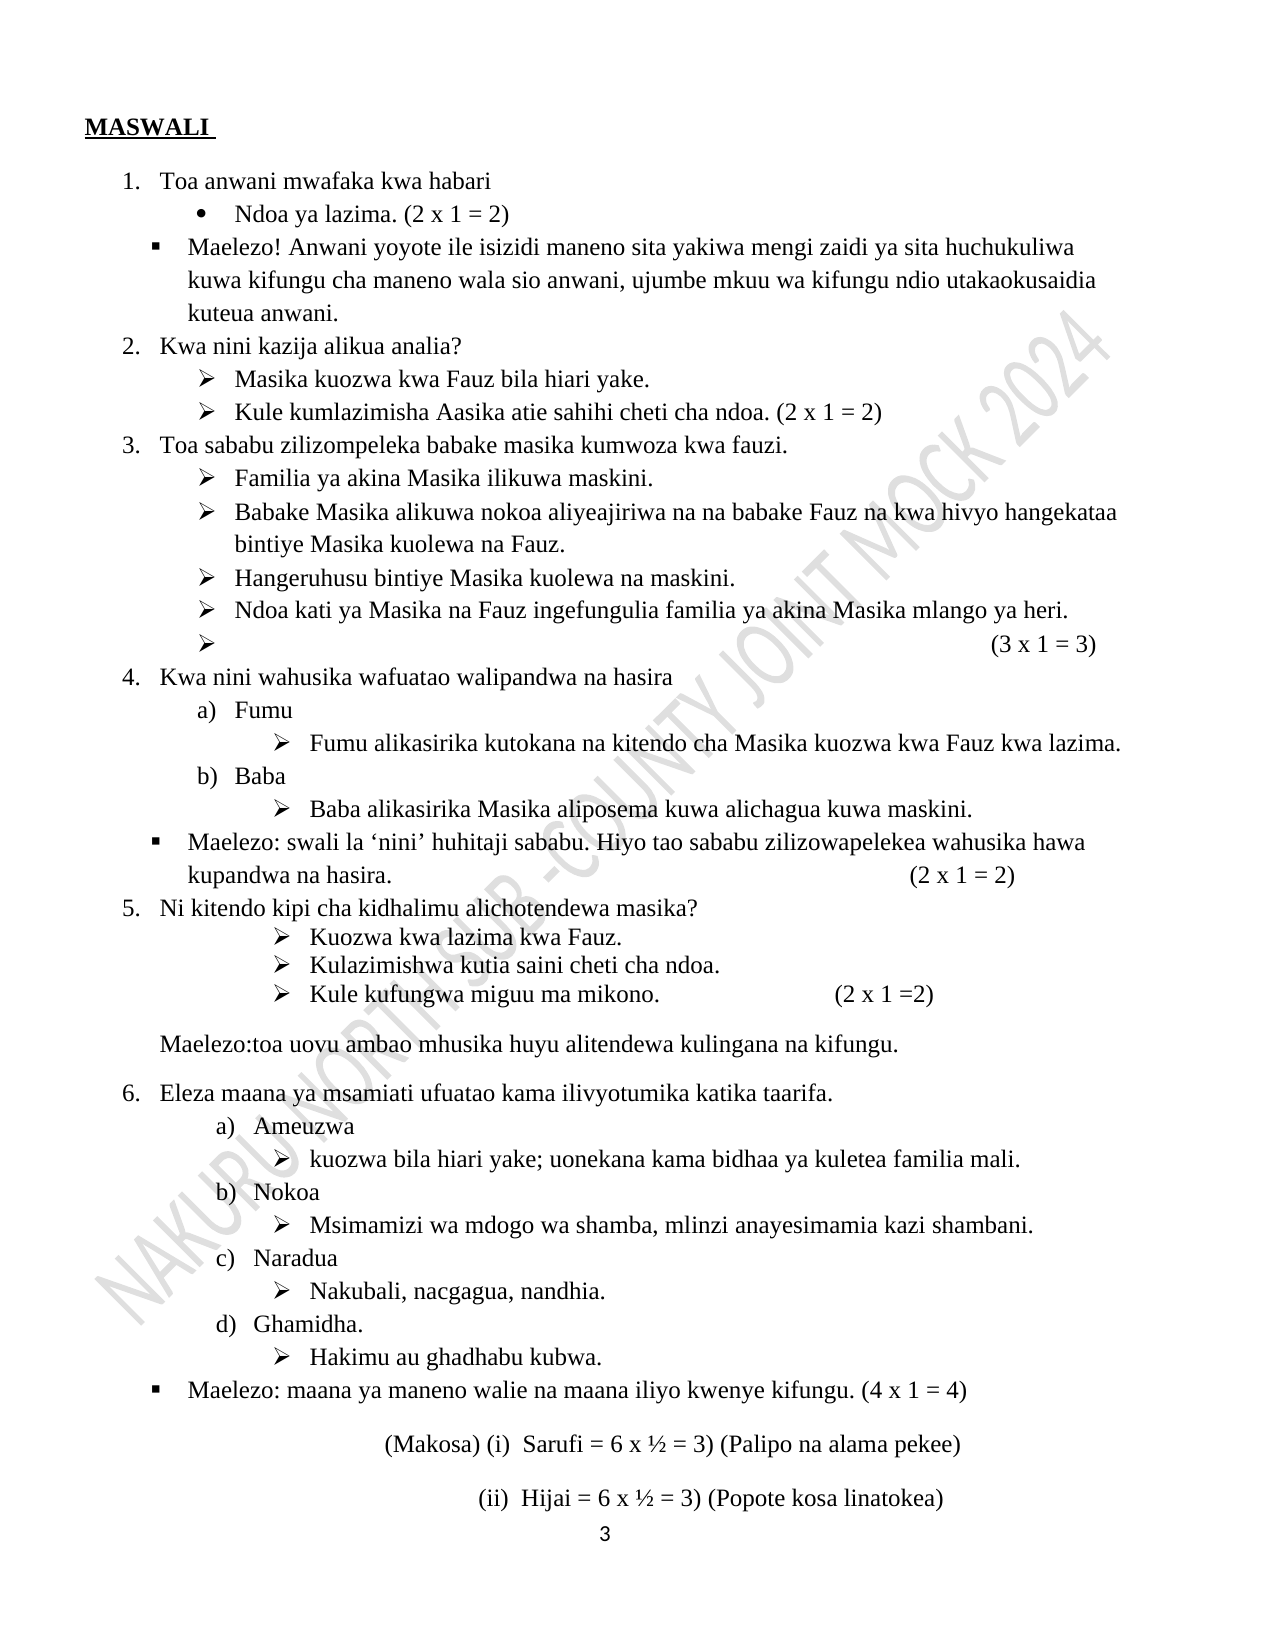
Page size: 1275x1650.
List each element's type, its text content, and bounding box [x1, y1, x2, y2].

list Masika kuozwa kwa Fauz bila hiari yake. [197, 364, 1125, 393]
list Babake Masika alikuwa nokoa aliyeajiriwa na na babake Fauz na kwa hivyo hangekataa bintiye Masika kuolewa na Fauz. [197, 497, 1125, 558]
list Toa anwani mwafaka kwa habari [122, 166, 1125, 195]
list Msimamizi wa mdogo wa shamba, mlinzi anayesimamia kazi shambani. [272, 1210, 1125, 1239]
list Fumu alikasirika kutokana na kitendo cha Masika kuozwa kwa Fauz kwa lazima. [272, 728, 1125, 756]
list Hakimu au ghadhabu kubwa. [272, 1342, 1125, 1371]
text MASWALI [84, 112, 1125, 141]
list Kulazimishwa kutia saini cheti cha ndoa. [272, 950, 1125, 979]
list Nokoa [216, 1177, 1125, 1206]
list Ni kitendo kipi cha kidhalimu alichotendewa masika? [122, 893, 1125, 922]
text (Makosa) (i) Sarufi = 6 x ½ = 3) (Palipo na alama pekee) [84, 1429, 1125, 1458]
list Ameuzwa [216, 1111, 1125, 1140]
list Kwa nini kazija alikua analia? [122, 331, 1125, 360]
list Fumu [197, 695, 1125, 723]
list Familia ya akina Masika ilikuwa maskini. [197, 463, 1125, 492]
list Toa sababu zilizompeleka babake masika kumwoza kwa fauzi. [122, 431, 1125, 459]
list Kule kumlazimisha Aasika atie sahihi cheti cha ndoa. (2 x 1 = 2) [197, 397, 1125, 426]
list Maelezo: maana ya maneno walie na maana iliyo kwenye kifungu. (4 x 1 = 4) [150, 1375, 1125, 1404]
list Kwa nini wahusika wafuatao walipandwa na hasira [122, 662, 1125, 690]
list Ndoa ya lazima. (2 x 1 = 2) [197, 199, 1125, 228]
list Kule kufungwa miguu ma mikono. (2 x 1 =2) [272, 979, 1125, 1008]
list kuozwa bila hiari yake; uonekana kama bidhaa ya kuletea familia mali. [272, 1144, 1125, 1173]
list Ghamidha. [216, 1309, 1125, 1338]
text (ii) Hijai = 6 x ½ = 3) (Popote kosa linatokea) [84, 1483, 1125, 1512]
list Eleza maana ya msamiati ufuatao kama ilivyotumika katika taarifa. [122, 1078, 1125, 1107]
list (3 x 1 = 3) [197, 629, 1125, 657]
list Ndoa kati ya Masika na Fauz ingefungulia familia ya akina Masika mlango ya heri. [197, 596, 1125, 624]
list Baba [197, 761, 1125, 789]
list Maelezo! Anwani yoyote ile isizidi maneno sita yakiwa mengi zaidi ya sita huchukuliwa kuwa kifungu cha maneno wala sio anwani, ujumbe mkuu wa kifungu ndio utakaokusaidia kuteua anwani. [150, 232, 1125, 327]
list Maelezo: swali la ‘nini’ huhitaji sababu. Hiyo tao sababu zilizowapelekea wahusika hawa kupandwa na hasira. (2 x 1 = 2) [150, 827, 1125, 888]
list Nakubali, nacgagua, nandhia. [272, 1276, 1125, 1305]
list Hangeruhusu bintiye Masika kuolewa na maskini. [197, 563, 1125, 591]
text Maelezo:toa uovu ambao mhusika huyu alitendewa kulingana na kifungu. [84, 1029, 1125, 1057]
list Kuozwa kwa lazima kwa Fauz. [272, 922, 1125, 950]
list Baba alikasirika Masika aliposema kuwa alichagua kuwa maskini. [272, 794, 1125, 822]
list Naradua [216, 1243, 1125, 1272]
